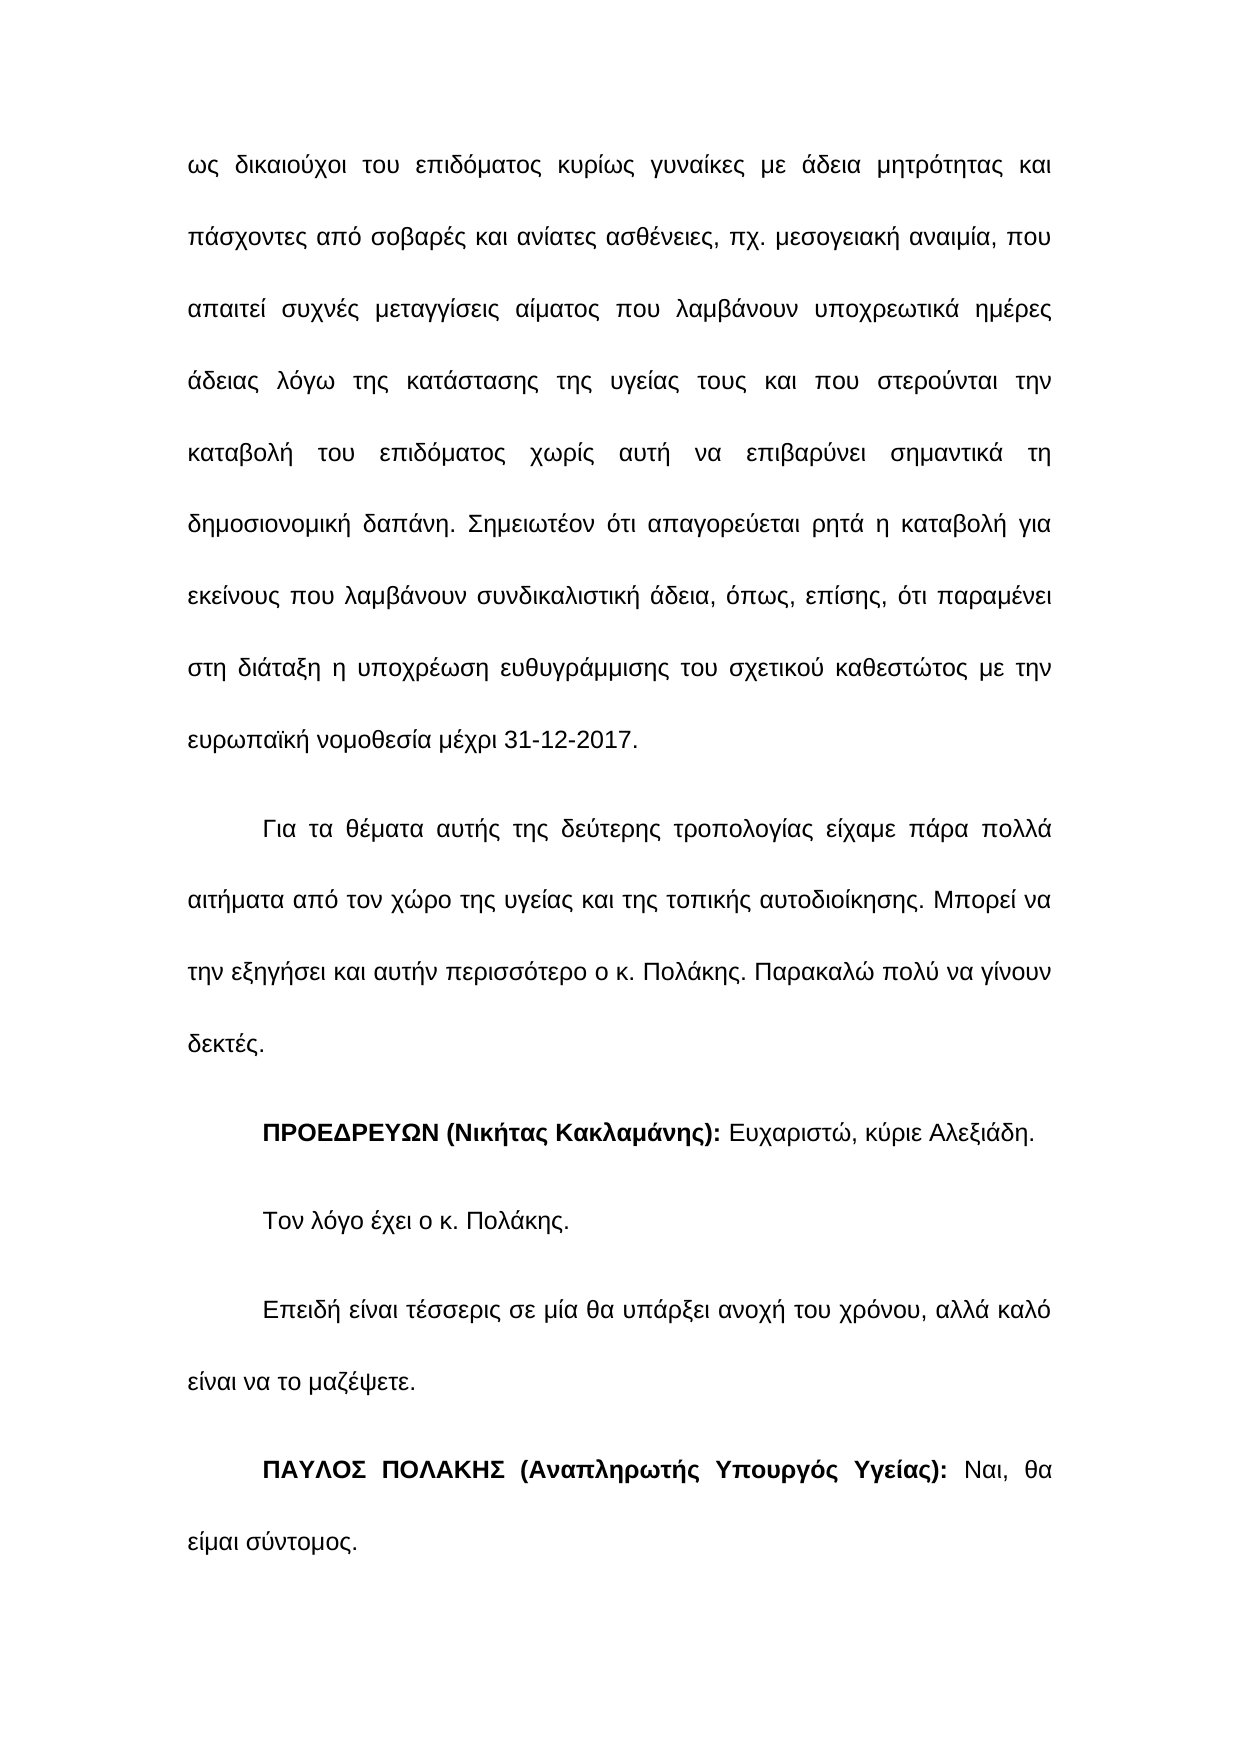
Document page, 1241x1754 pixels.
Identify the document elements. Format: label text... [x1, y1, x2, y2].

text Τον λόγο έχει ο κ. Πολάκης. [187, 1206, 1053, 1235]
text Για τα θέματα αυτής της δεύτερης τροπολογίας είχαμε πάρα πολλά αιτήματα από τον χώρο της υγείας και της τοπικής αυτοδιοίκησης. Μπορεί να την εξηγήσει και αυτήν περισσότερο ο κ. Πολάκης. Παρακαλώ πολύ να γίνουν δεκτές. [187, 813, 1053, 1058]
text ΠΡΟΕΔΡΕΥΩΝ (Νικήτας Κακλαμάνης): Ευχαριστώ, κύριε Αλεξιάδη. [187, 1118, 1053, 1146]
text Επειδή είναι τέσσερις σε μία θα υπάρξει ανοχή του χρόνου, αλλά καλό είναι να το μαζέψετε. [187, 1295, 1053, 1395]
text ΠΑΥΛΟΣ ΠΟΛΑΚΗΣ (Αναπληρωτής Υπουργός Υγείας): Ναι, θα είμαι σύντομος. [187, 1455, 1053, 1556]
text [187, 150, 1053, 754]
